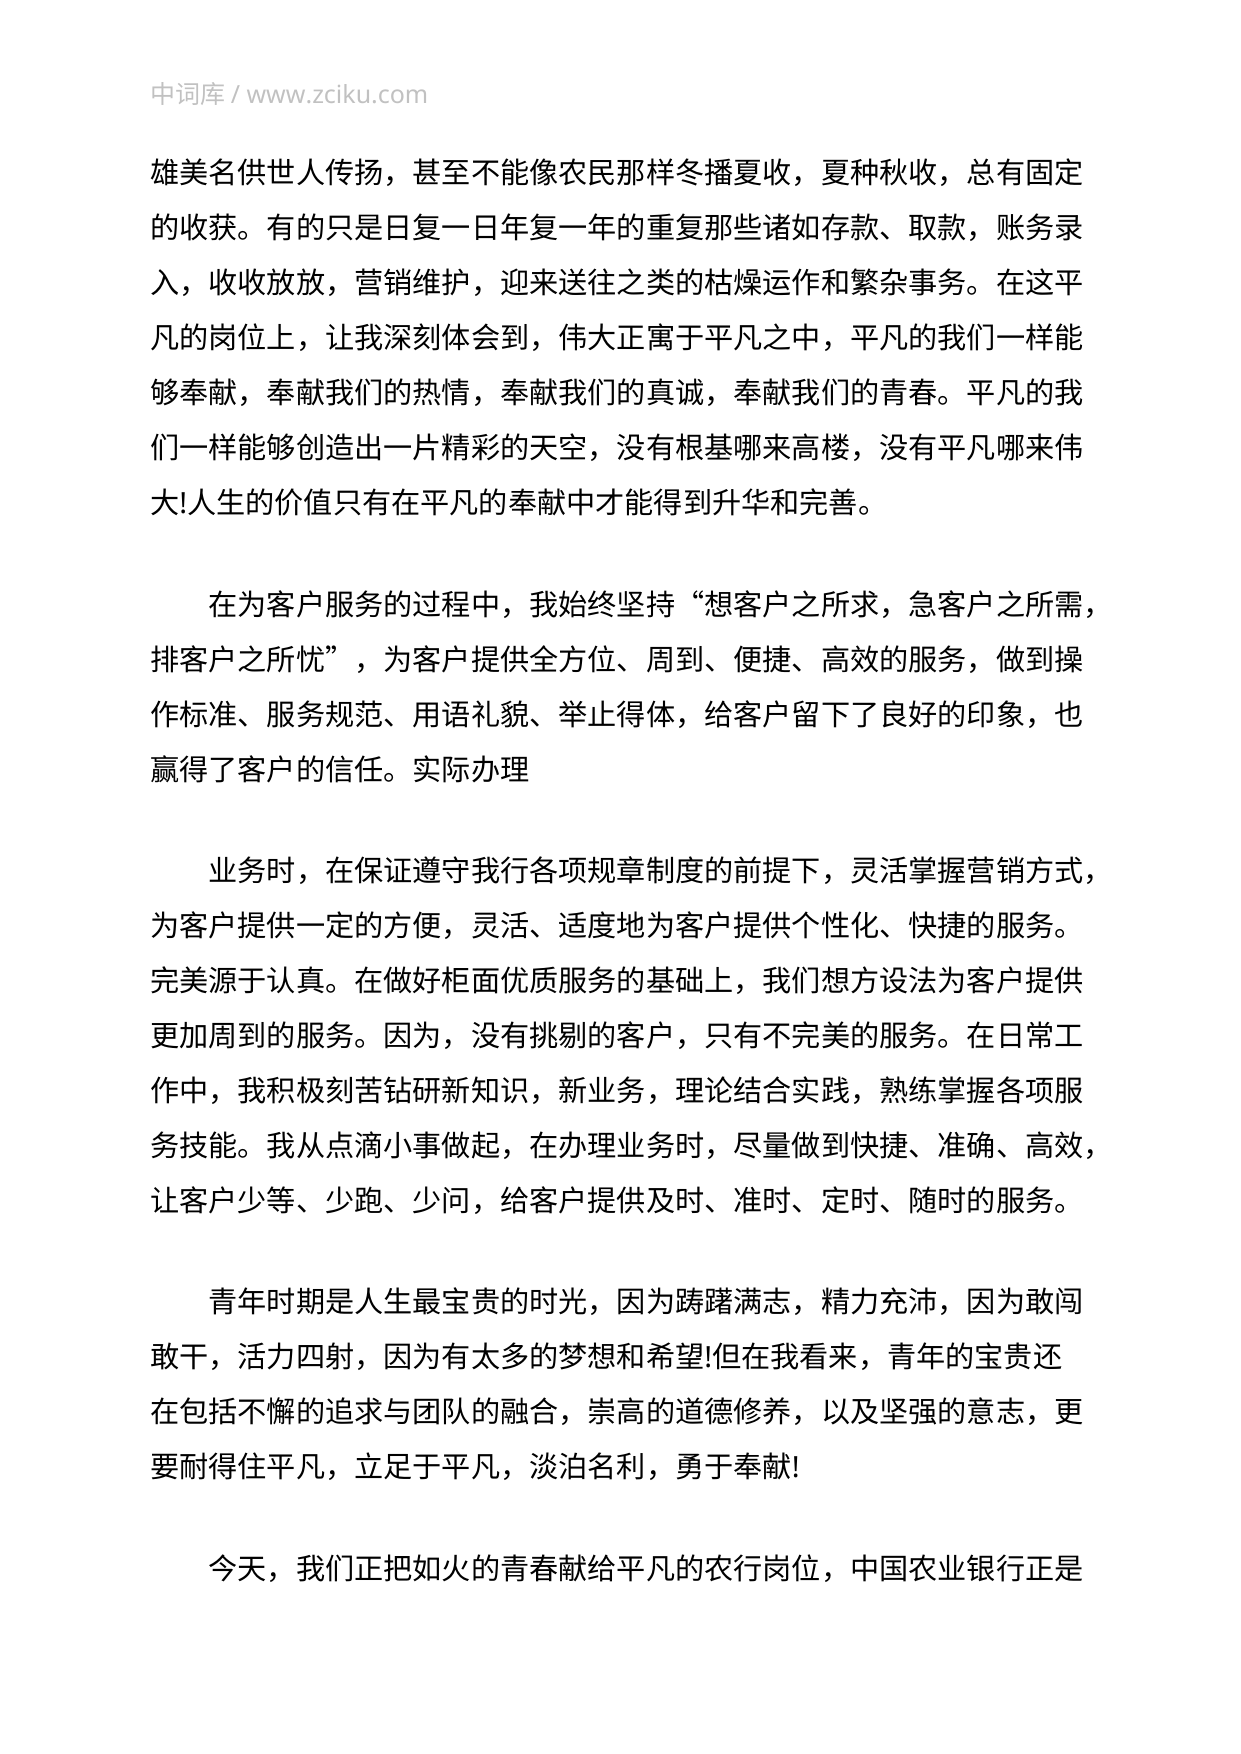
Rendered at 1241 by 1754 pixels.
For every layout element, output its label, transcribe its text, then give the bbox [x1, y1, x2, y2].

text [150, 1546, 1090, 1588]
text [150, 150, 1090, 522]
text 在为客户服务的过程中，我始终坚持“想客户之所求，急客户之所需，排客户之所忧”，为客户提供全方位、周到、便捷、高效的服务，做到操作标准、服务规范、用语礼貌、举止得体，给客户留下了良好的印象，也赢得了客户的信任。实际办理 [150, 581, 1090, 788]
text 业务时，在保证遵守我行各项规章制度的前提下，灵活掌握营销方式，为客户提供一定的方便，灵活、适度地为客户提供个性化、快捷的服务。 完美源于认真。在做好柜面优质服务的基础上，我们想方设法为客户提供更加周到的服务。因为，没有挑剔的客户，只有不完美的服务。在日常工作中，我积极刻苦钻研新知识，新业务，理论结合实践，熟练掌握各项服务技能。我从点滴小事做起，在办理业务时，尽量做到快捷、准确、高效，让客户少等、少跑、少问，给客户提供及时、准时、定时、随时的服务。 [150, 848, 1090, 1219]
text 青年时期是人生最宝贵的时光，因为踌躇满志，精力充沛，因为敢闯敢干，活力四射，因为有太多的梦想和希望!但在我看来，青年的宝贵还在包括不懈的追求与团队的融合，崇高的道德修养，以及坚强的意志，更要耐得住平凡，立足于平凡，淡泊名利，勇于奉献! [150, 1279, 1090, 1486]
